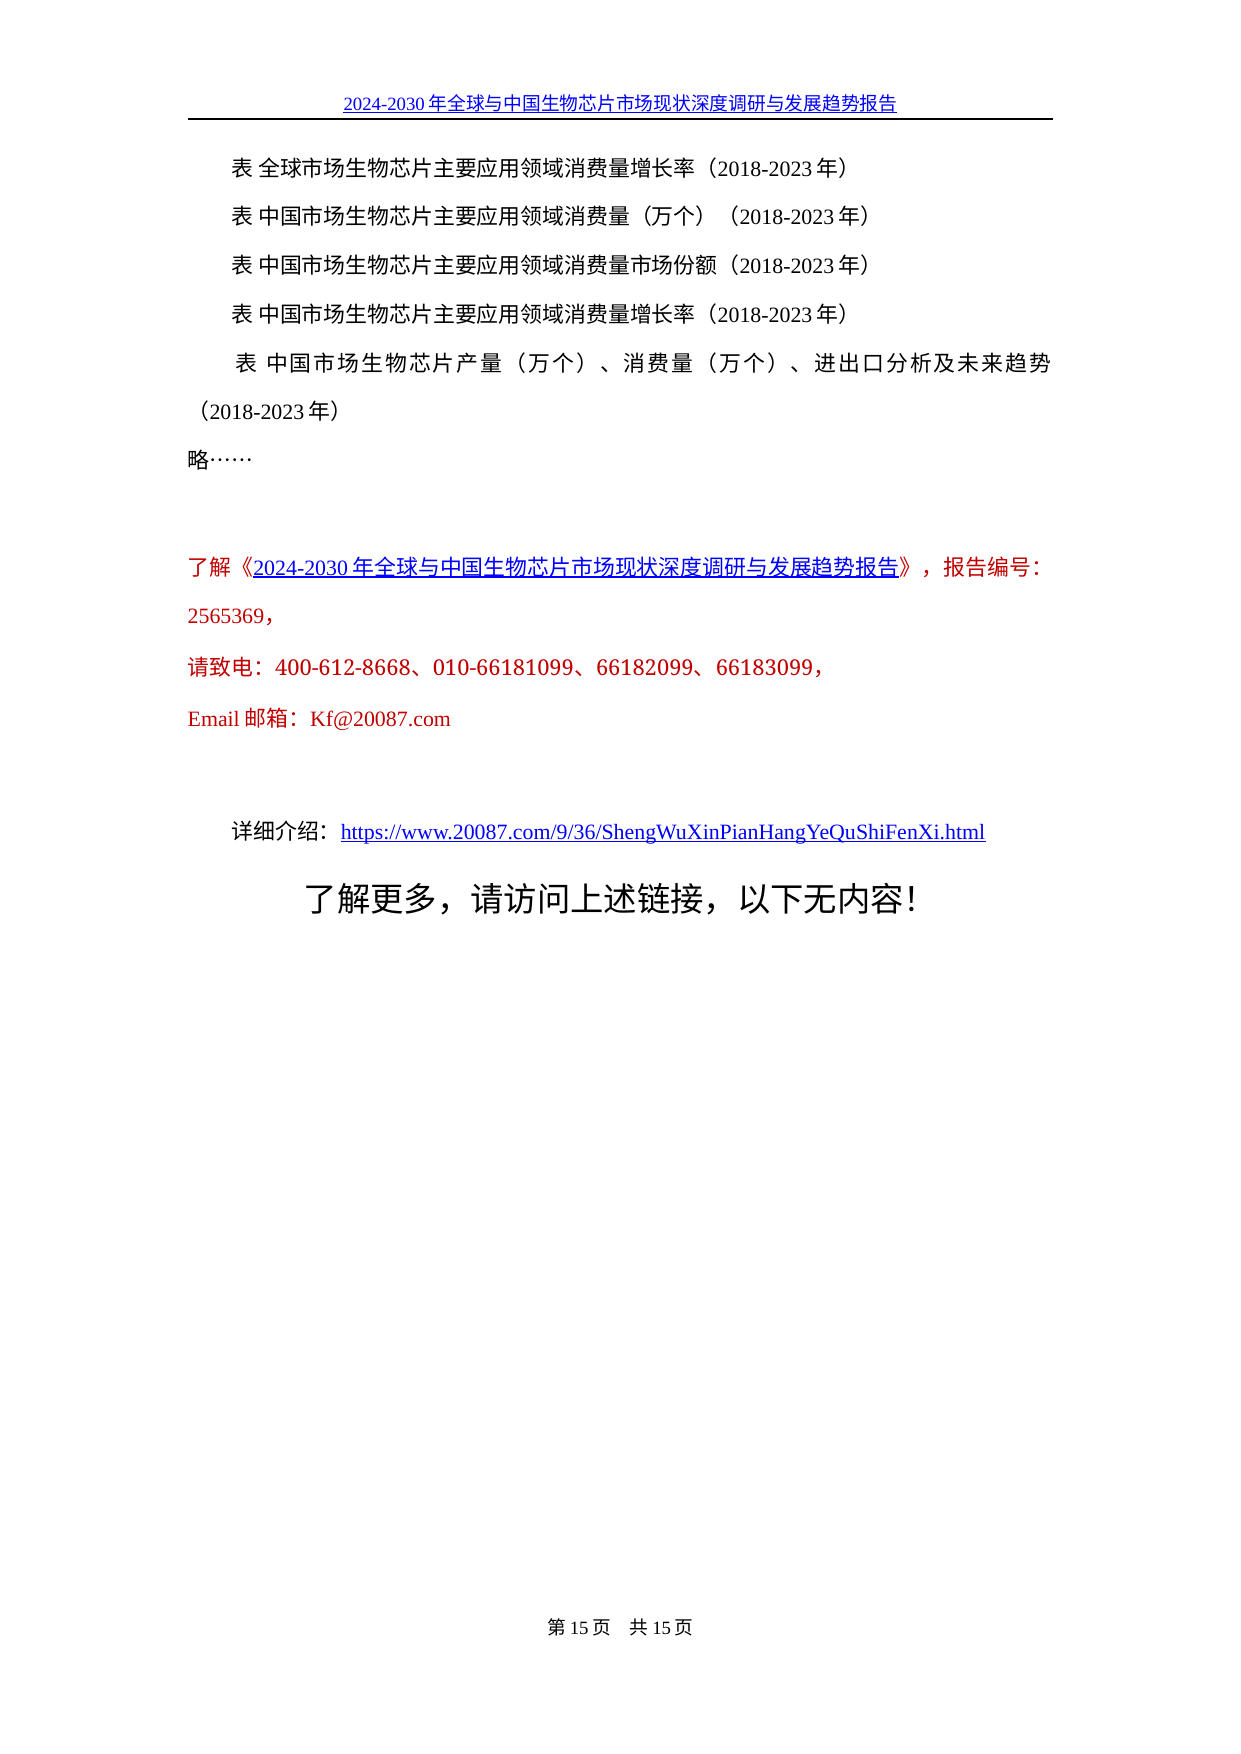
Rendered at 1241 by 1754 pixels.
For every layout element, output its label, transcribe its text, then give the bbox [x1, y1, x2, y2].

text Email邮箱：Kf@20087.com [187, 701, 1053, 733]
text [187, 150, 1053, 475]
title 了解更多，请访问上述链接，以下无内容！ [187, 864, 1053, 929]
text 了解《2024-2030年全球与中国生物芯片市场现状深度调研与发展趋势报告》，报告编号：2565369， [187, 549, 1053, 630]
text 详细介绍：https://www.20087.com/9/36/ShengWuXinPianHangYeQuShiFenXi.html [187, 814, 1053, 846]
text 请致电：400-612-8668、010-66181099、66182099、66183099， [187, 649, 1053, 682]
